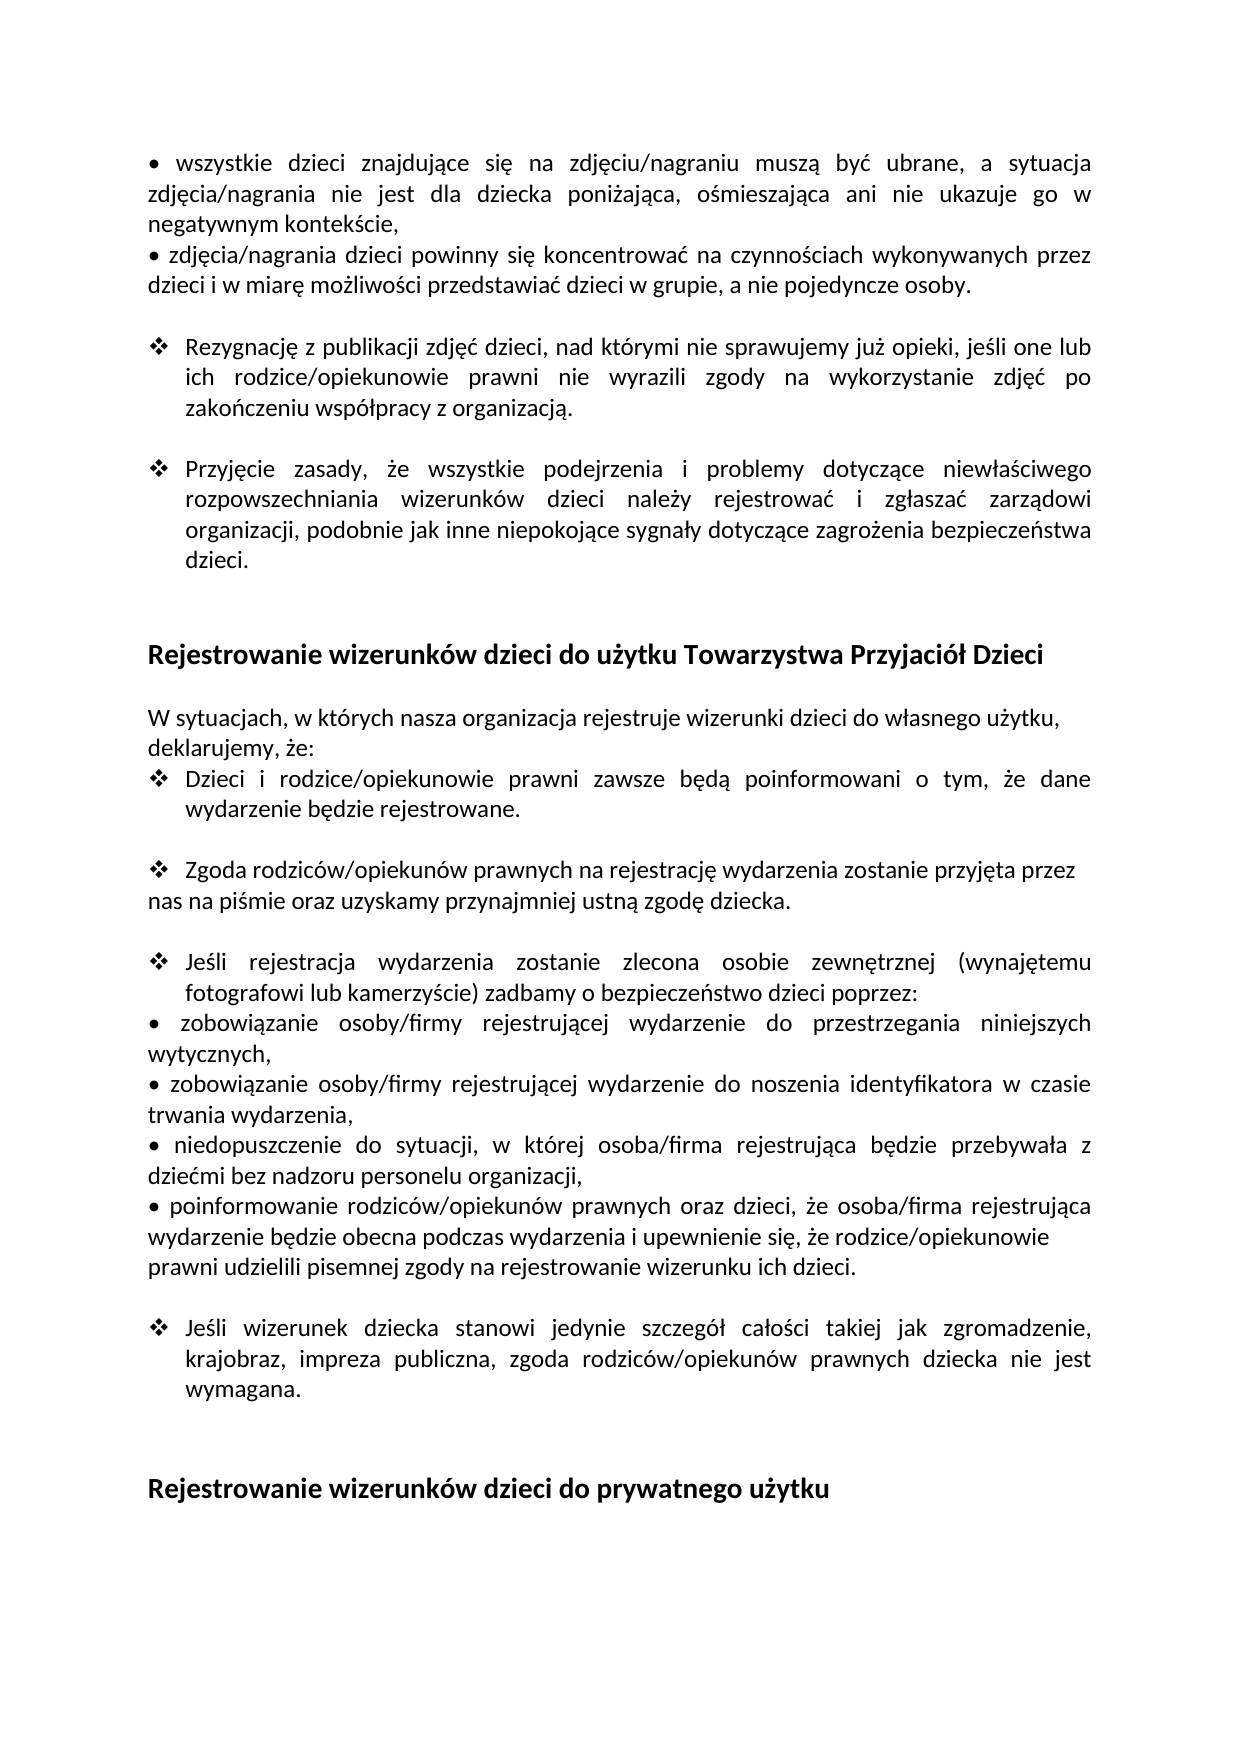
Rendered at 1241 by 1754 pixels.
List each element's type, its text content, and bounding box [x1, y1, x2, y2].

list Jeśli rejestracja wydarzenia zostanie zlecona osobie zewnętrznej (wynajętemu fotografowi lub kamerzyście) zadbamy o bezpieczeństwo dzieci poprzez: [148, 946, 1093, 1007]
text Rejestrowanie wizerunków dzieci do użytku Towarzystwa Przyjaciół Dzieci [148, 636, 1093, 672]
text • poinformowanie rodziców/opiekunów prawnych oraz dzieci, że osoba/firma rejestrująca wydarzenie będzie obecna podczas wydarzenia i upewnienie się, że rodzice/opiekunowie [148, 1190, 1093, 1251]
text • zobowiązanie osoby/firmy rejestrującej wydarzenie do noszenia identyfikatora w czasie trwania wydarzenia, [148, 1068, 1093, 1129]
text • zobowiązanie osoby/firmy rejestrującej wydarzenie do przestrzegania niniejszych wytycznych, [148, 1007, 1093, 1068]
text Rejestrowanie wizerunków dzieci do prywatnego użytku [148, 1470, 1093, 1506]
text • wszystkie dzieci znajdujące się na zdjęciu/nagraniu muszą być ubrane, a sytuacja zdjęcia/nagrania nie jest dla dziecka poniżająca, ośmieszająca ani nie ukazuje go w negatywnym kontekście, [148, 148, 1093, 239]
text • niedopuszczenie do sytuacji, w której osoba/firma rejestrująca będzie przebywała z dziećmi bez nadzoru personelu organizacji, [148, 1129, 1093, 1190]
text nas na piśmie oraz uzyskamy przynajmniej ustną zgodę dziecka. [148, 885, 1093, 916]
list Zgoda rodziców/opiekunów prawnych na rejestrację wydarzenia zostanie przyjęta przez [148, 855, 1093, 885]
text • zdjęcia/nagrania dzieci powinny się koncentrować na czynnościach wykonywanych przez dzieci i w miarę możliwości przedstawiać dzieci w grupie, a nie pojedyncze osoby. [148, 239, 1093, 300]
text deklarujemy, że: [148, 733, 1093, 763]
list Rezygnację z publikacji zdjęć dzieci, nad którymi nie sprawujemy już opieki, jeśli one lub ich rodzice/opiekunowie prawni nie wyrazili zgody na wykorzystanie zdjęć po zakończeniu współpracy z organizacją. [148, 331, 1093, 422]
list Przyjęcie zasady, że wszystkie podejrzenia i problemy dotyczące niewłaściwego rozpowszechniania wizerunków dzieci należy rejestrować i zgłaszać zarządowi organizacji, podobnie jak inne niepokojące sygnały dotyczące zagrożenia bezpieczeństwa dzieci. [148, 453, 1093, 575]
text prawni udzielili pisemnej zgody na rejestrowanie wizerunku ich dzieci. [148, 1251, 1093, 1282]
list Dzieci i rodzice/opiekunowie prawni zawsze będą poinformowani o tym, że dane wydarzenie będzie rejestrowane. [148, 763, 1093, 824]
list Jeśli wizerunek dziecka stanowi jedynie szczegół całości takiej jak zgromadzenie, krajobraz, impreza publiczna, zgoda rodziców/opiekunów prawnych dziecka nie jest wymagana. [148, 1312, 1093, 1404]
text W sytuacjach, w których nasza organizacja rejestruje wizerunki dzieci do własnego użytku, [148, 702, 1093, 733]
